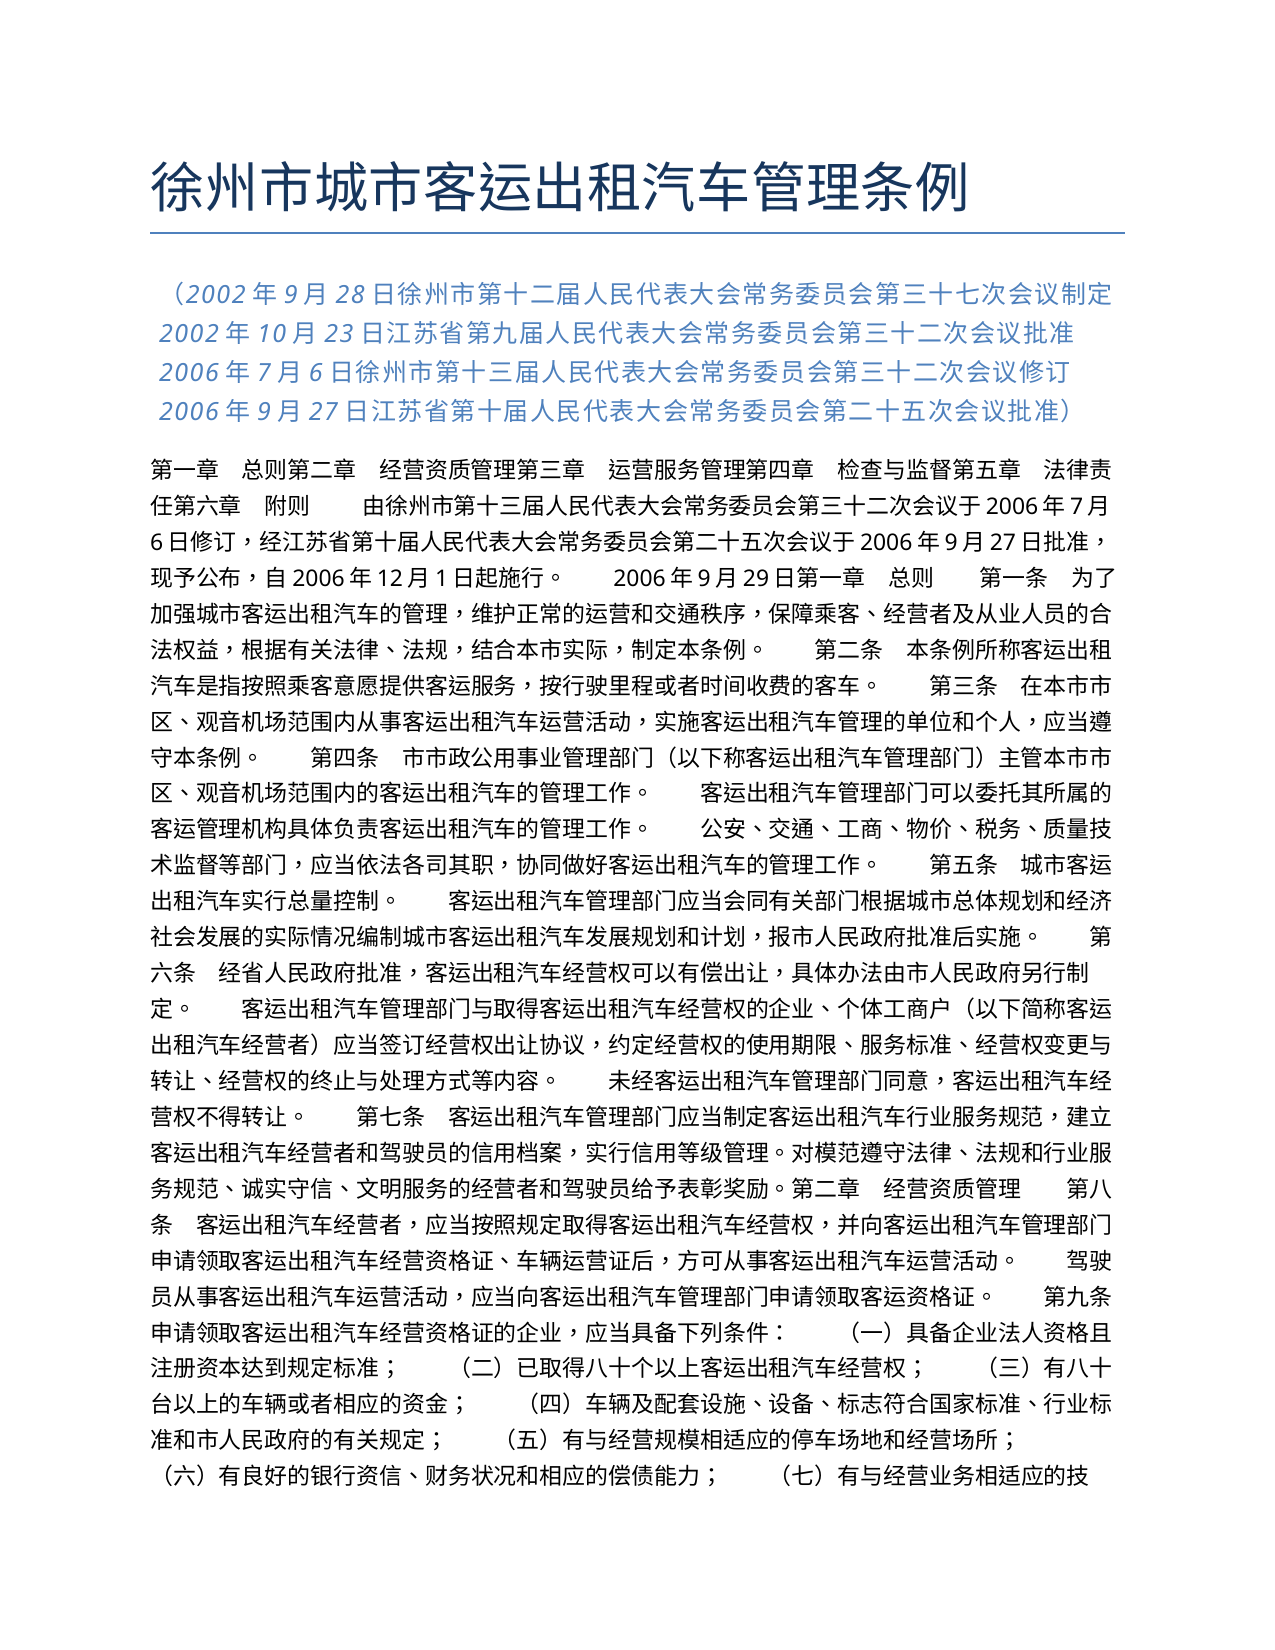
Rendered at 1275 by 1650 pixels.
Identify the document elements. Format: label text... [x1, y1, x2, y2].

title 徐州市城市客运出租汽车管理条例 [150, 150, 1125, 232]
subtitle （2002年9月28日徐州市第十二届人民代表大会常务委员会第三十七次会议制定 2002年10月23日江苏省第九届人民代表大会常务委员会第三十二次会议批准 2006年7月6日徐州市第十三届人民代表大会常务委员会第三十二次会议修订 2006年9月27日江苏省第十届人民代表大会常务委员会第二十五次会议批准） [159, 276, 1125, 428]
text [150, 454, 1125, 1491]
